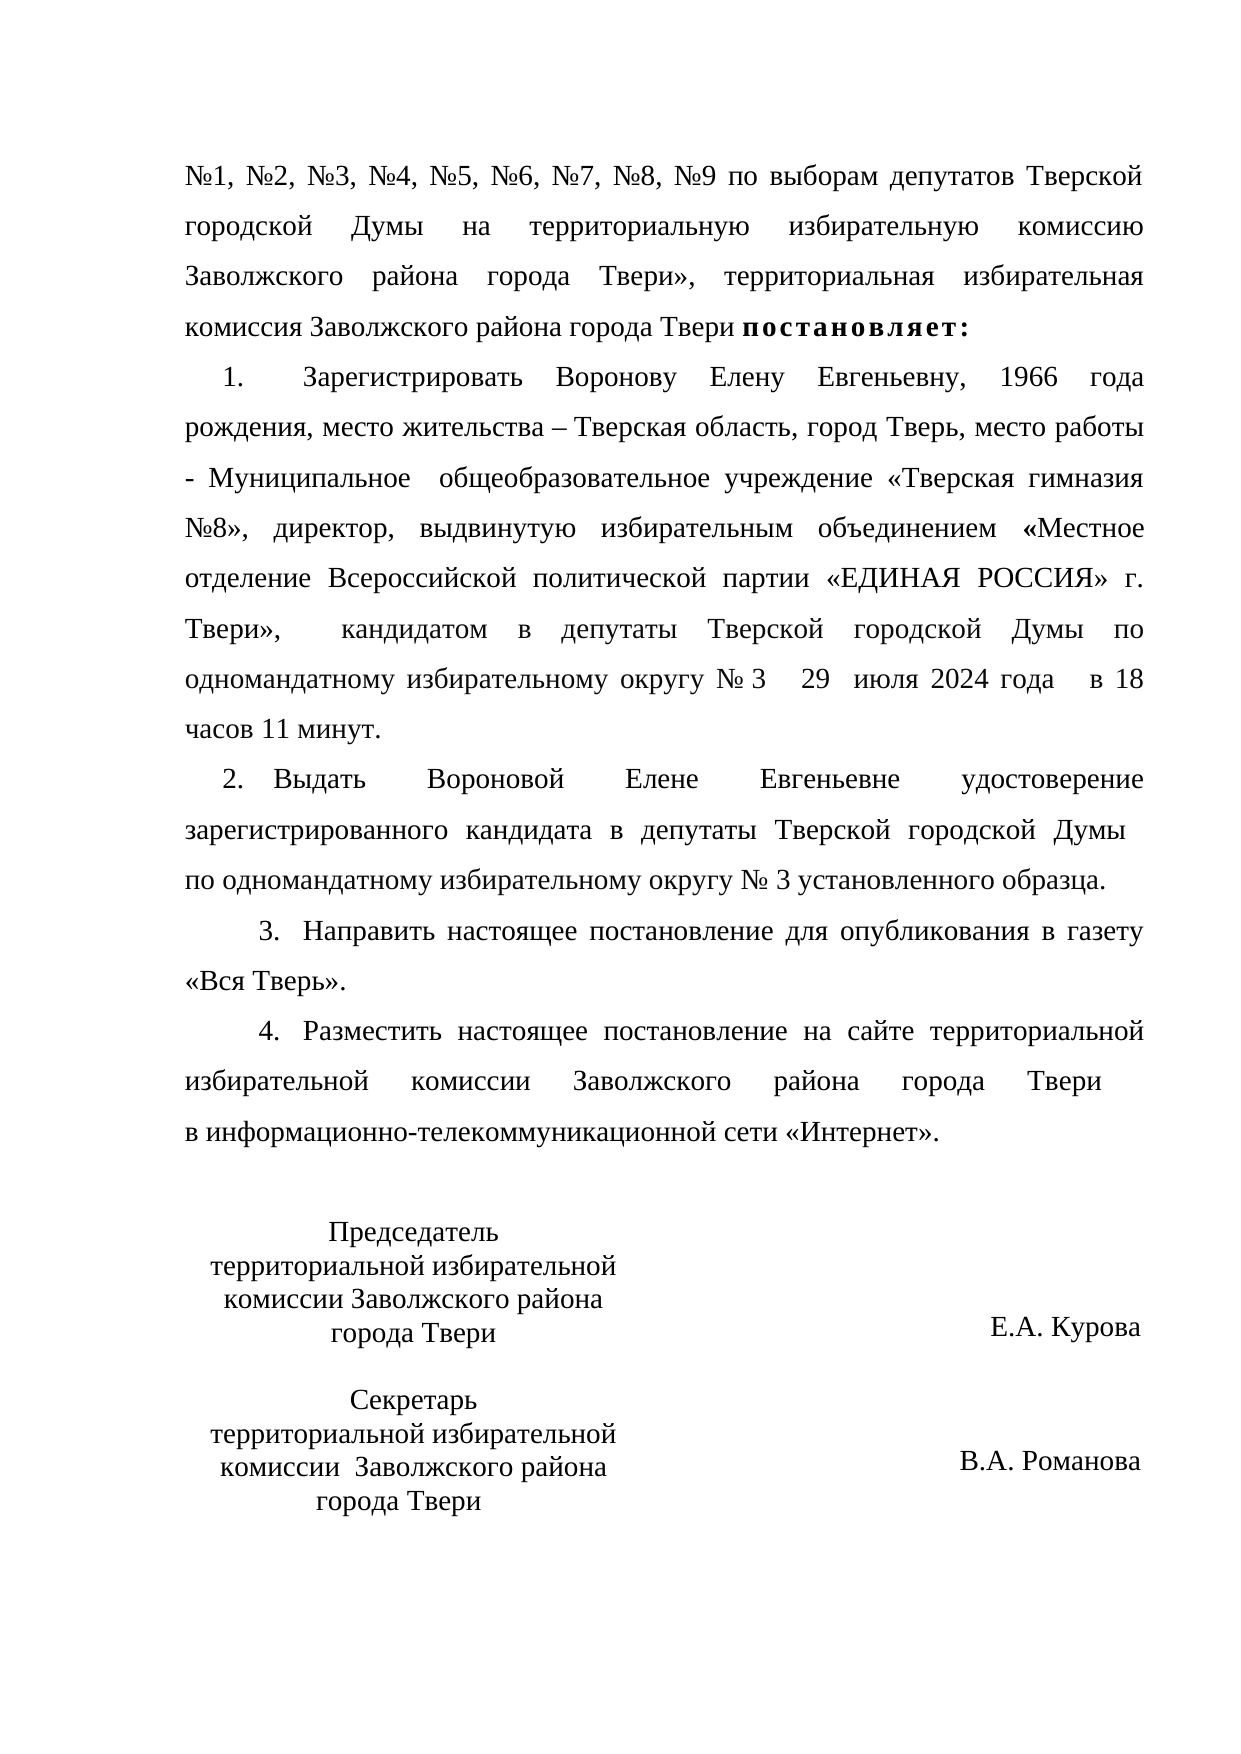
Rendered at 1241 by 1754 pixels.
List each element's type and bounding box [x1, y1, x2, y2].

table_header [177, 133, 1152, 1555]
